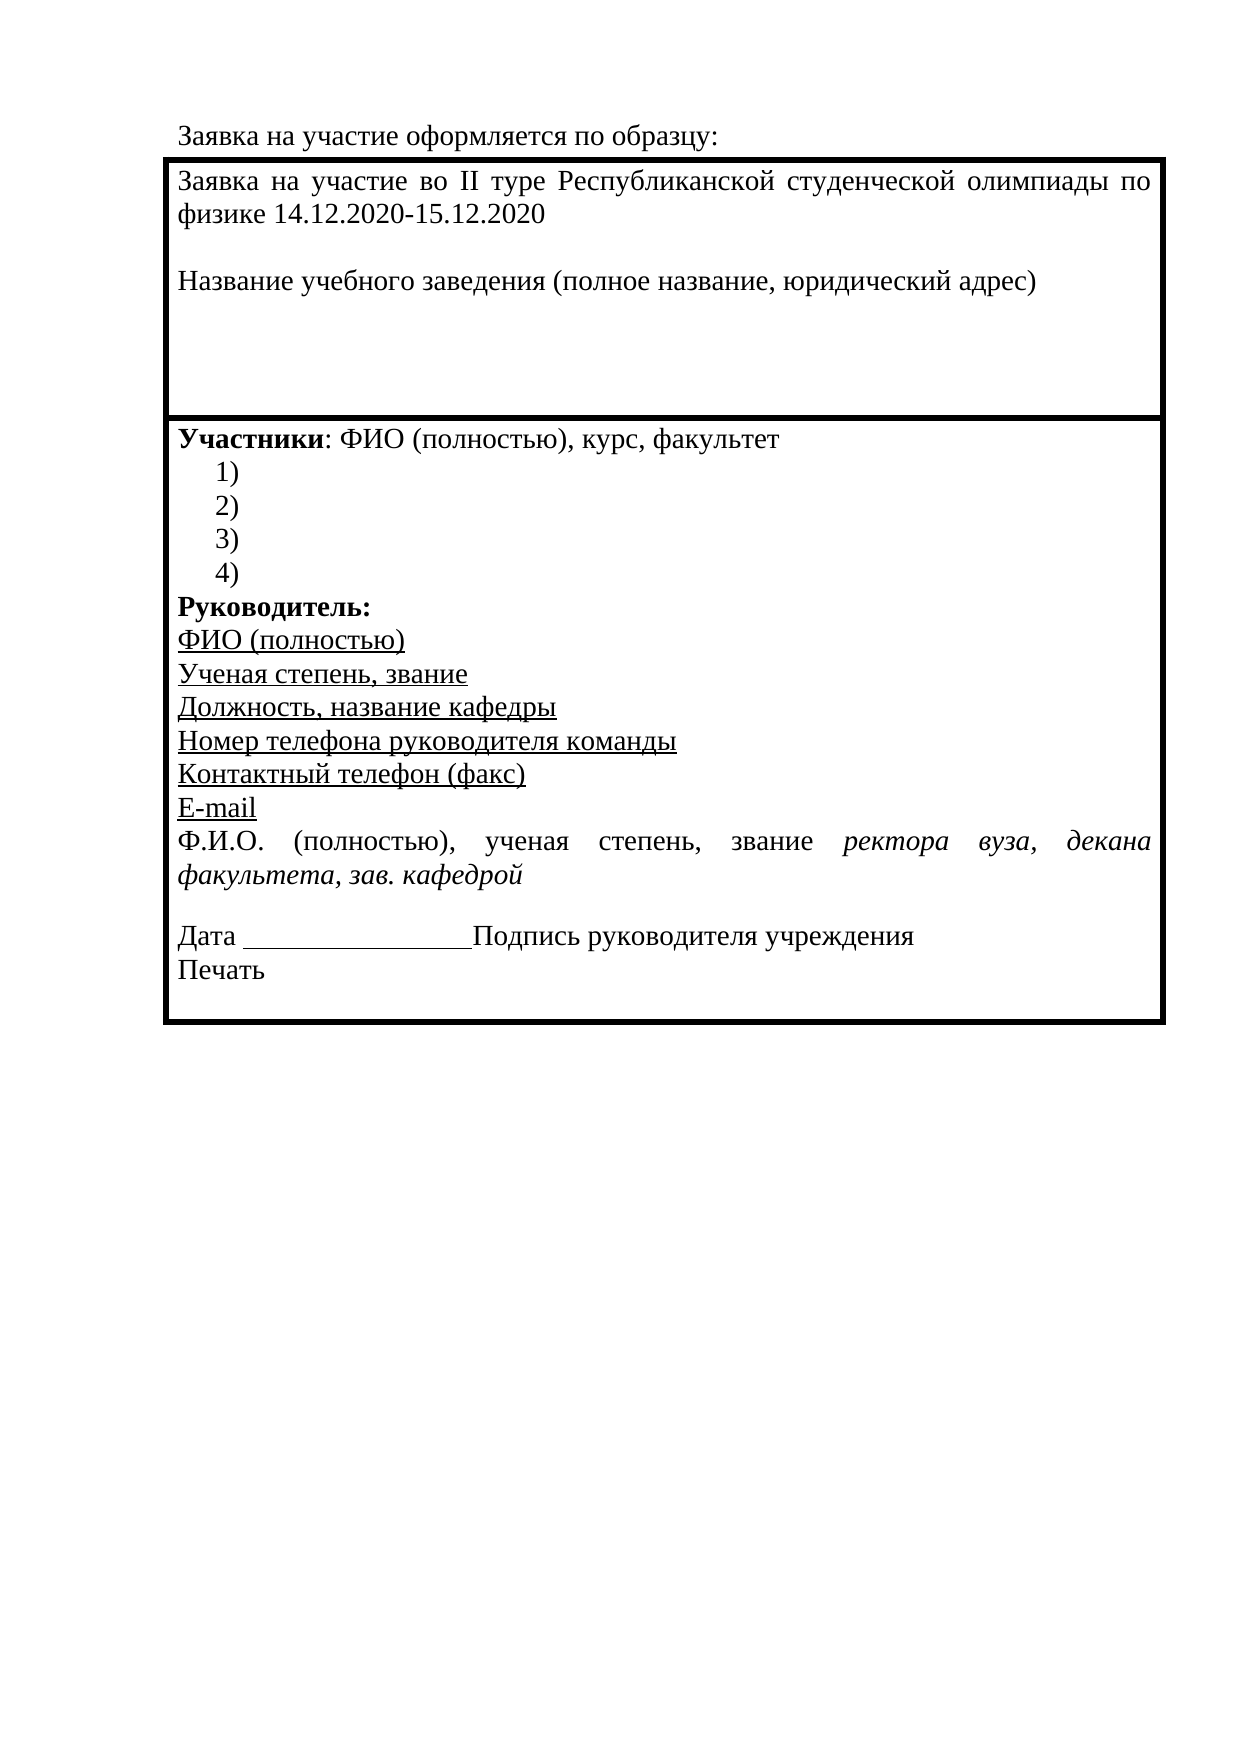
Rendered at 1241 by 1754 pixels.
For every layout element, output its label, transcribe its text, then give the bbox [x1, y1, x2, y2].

table_cell Участники: ФИО (полностью), курс, факультет Руководитель: ФИО (полностью) Ученая степень, звание Должность, название кафедры Номер телефона руководителя команды Контактный телефон (факс) E-mail Ф.И.О. (полностью), ученая степень, звание ректора вуза, декана факультета, зав. кафедрой Дата Подпись руководителя учреждения Печать [169, 421, 1160, 1019]
text Заявка на участие оформляется по образцу: [177, 118, 1152, 152]
table_header Заявка на участие во II туре Республиканской студенческой олимпиады по физике 14.12.2020-15.12.2020 Название учебного заведения (полное название, юридический адрес) [169, 163, 1160, 415]
